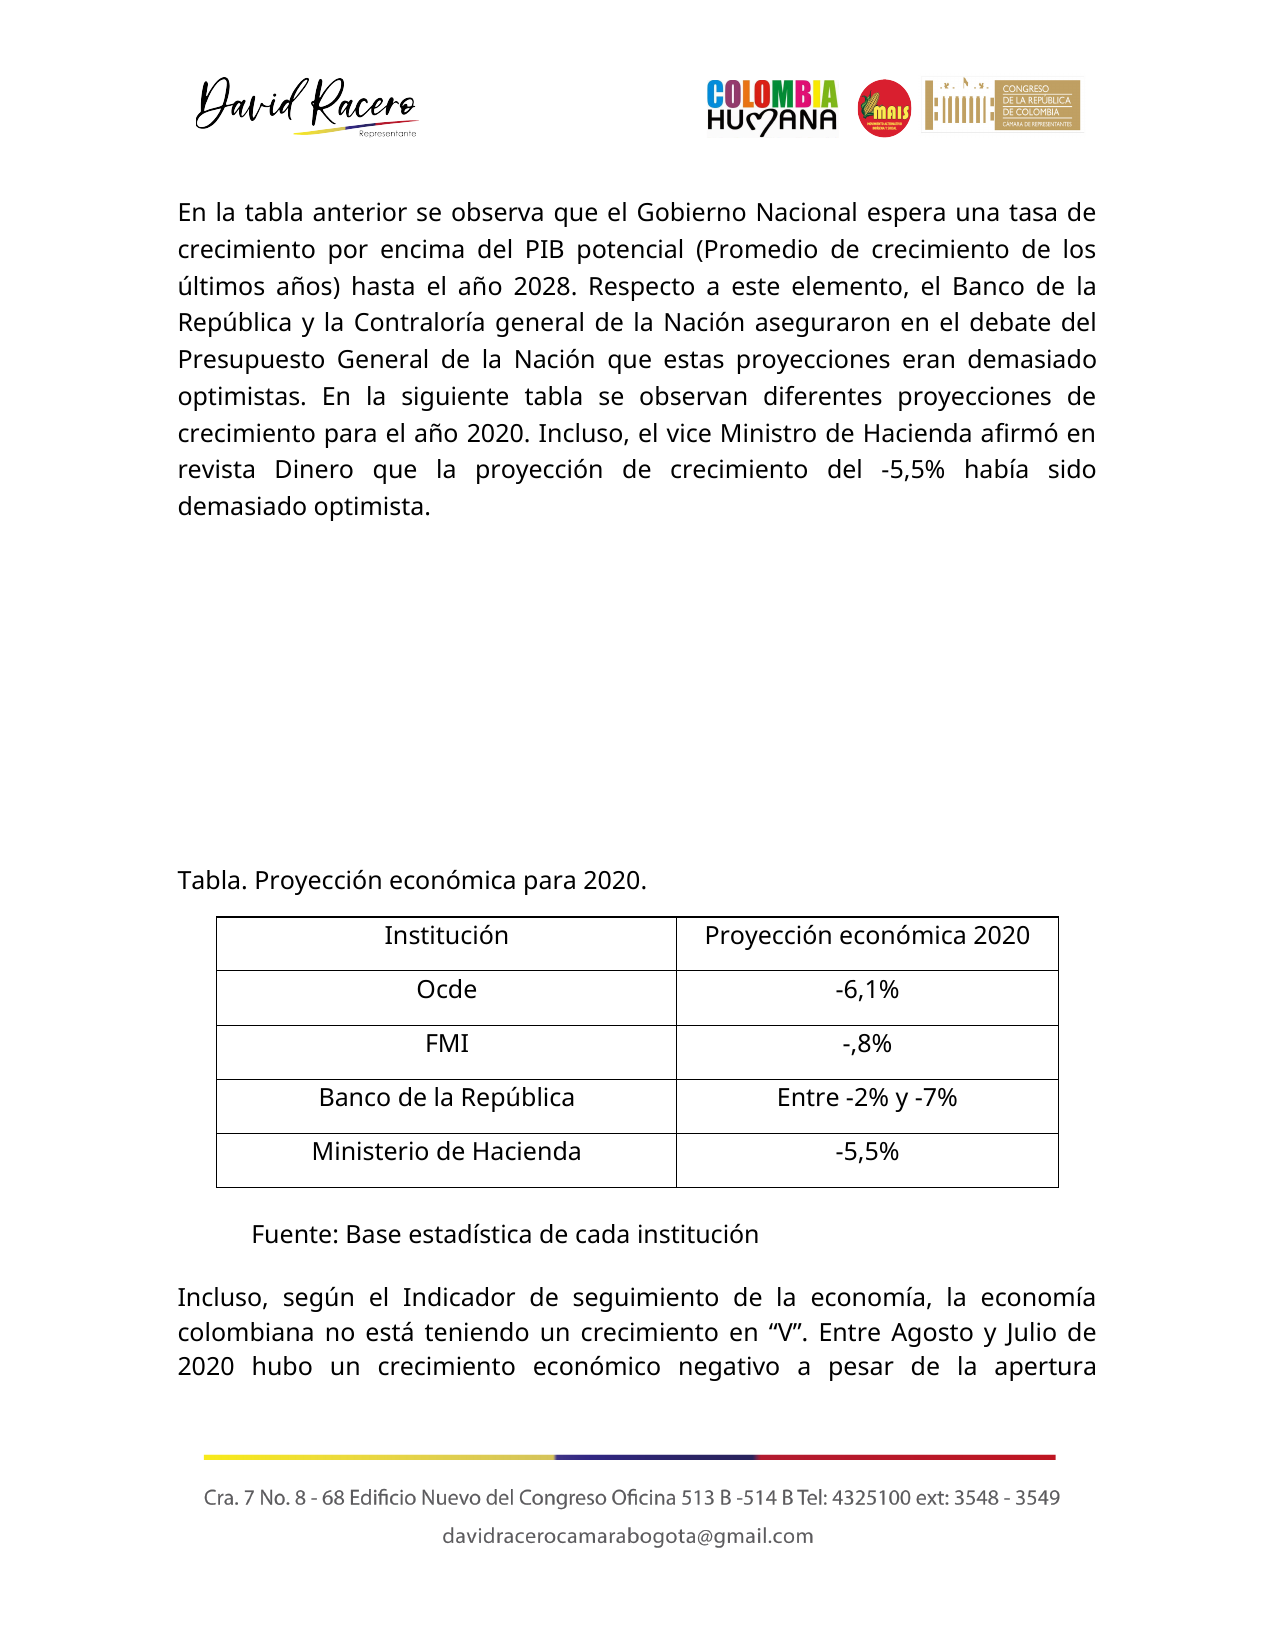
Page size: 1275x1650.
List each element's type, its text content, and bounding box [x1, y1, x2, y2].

table_header Proyección económica 2020 [677, 918, 1058, 970]
picture [857, 79, 912, 138]
table_cell FMI [217, 1026, 676, 1078]
table_cell Entre -2% y -7% [677, 1080, 1058, 1133]
table_cell Banco de la República [217, 1080, 676, 1133]
table_cell Ocde [217, 971, 676, 1024]
text Fuente: Base estadística de cada institución [177, 1217, 1098, 1251]
table_cell -,8% [677, 1026, 1058, 1078]
table_cell -6,1% [677, 971, 1058, 1024]
table_cell Ministerio de Hacienda [217, 1134, 676, 1187]
picture [196, 77, 420, 138]
table_cell -5,5% [677, 1134, 1058, 1187]
text En la tabla anterior se observa que el Gobierno Nacional espera una tasa de crecimiento por encima del PIB potencial (Promedio de crecimiento de los últimos años) hasta el año 2028. Respecto a este elemento, el Banco de la República y la Contraloría general de la Nación aseguraron en el debate del Presupuesto General de la Nación que estas proyecciones eran demasiado optimistas. En la siguiente tabla se observan diferentes proyecciones de crecimiento para el año 2020. Incluso, el vice Ministro de Hacienda afirmó en revista Dinero que la proyección de crecimiento del -5,5% había sido demasiado optimista. [177, 195, 1098, 523]
picture [917, 73, 1087, 138]
picture [706, 80, 839, 138]
table_header Institución [217, 918, 676, 970]
picture [177, 1440, 1105, 1577]
text Tabla. Proyección económica para 2020. [177, 863, 1098, 897]
